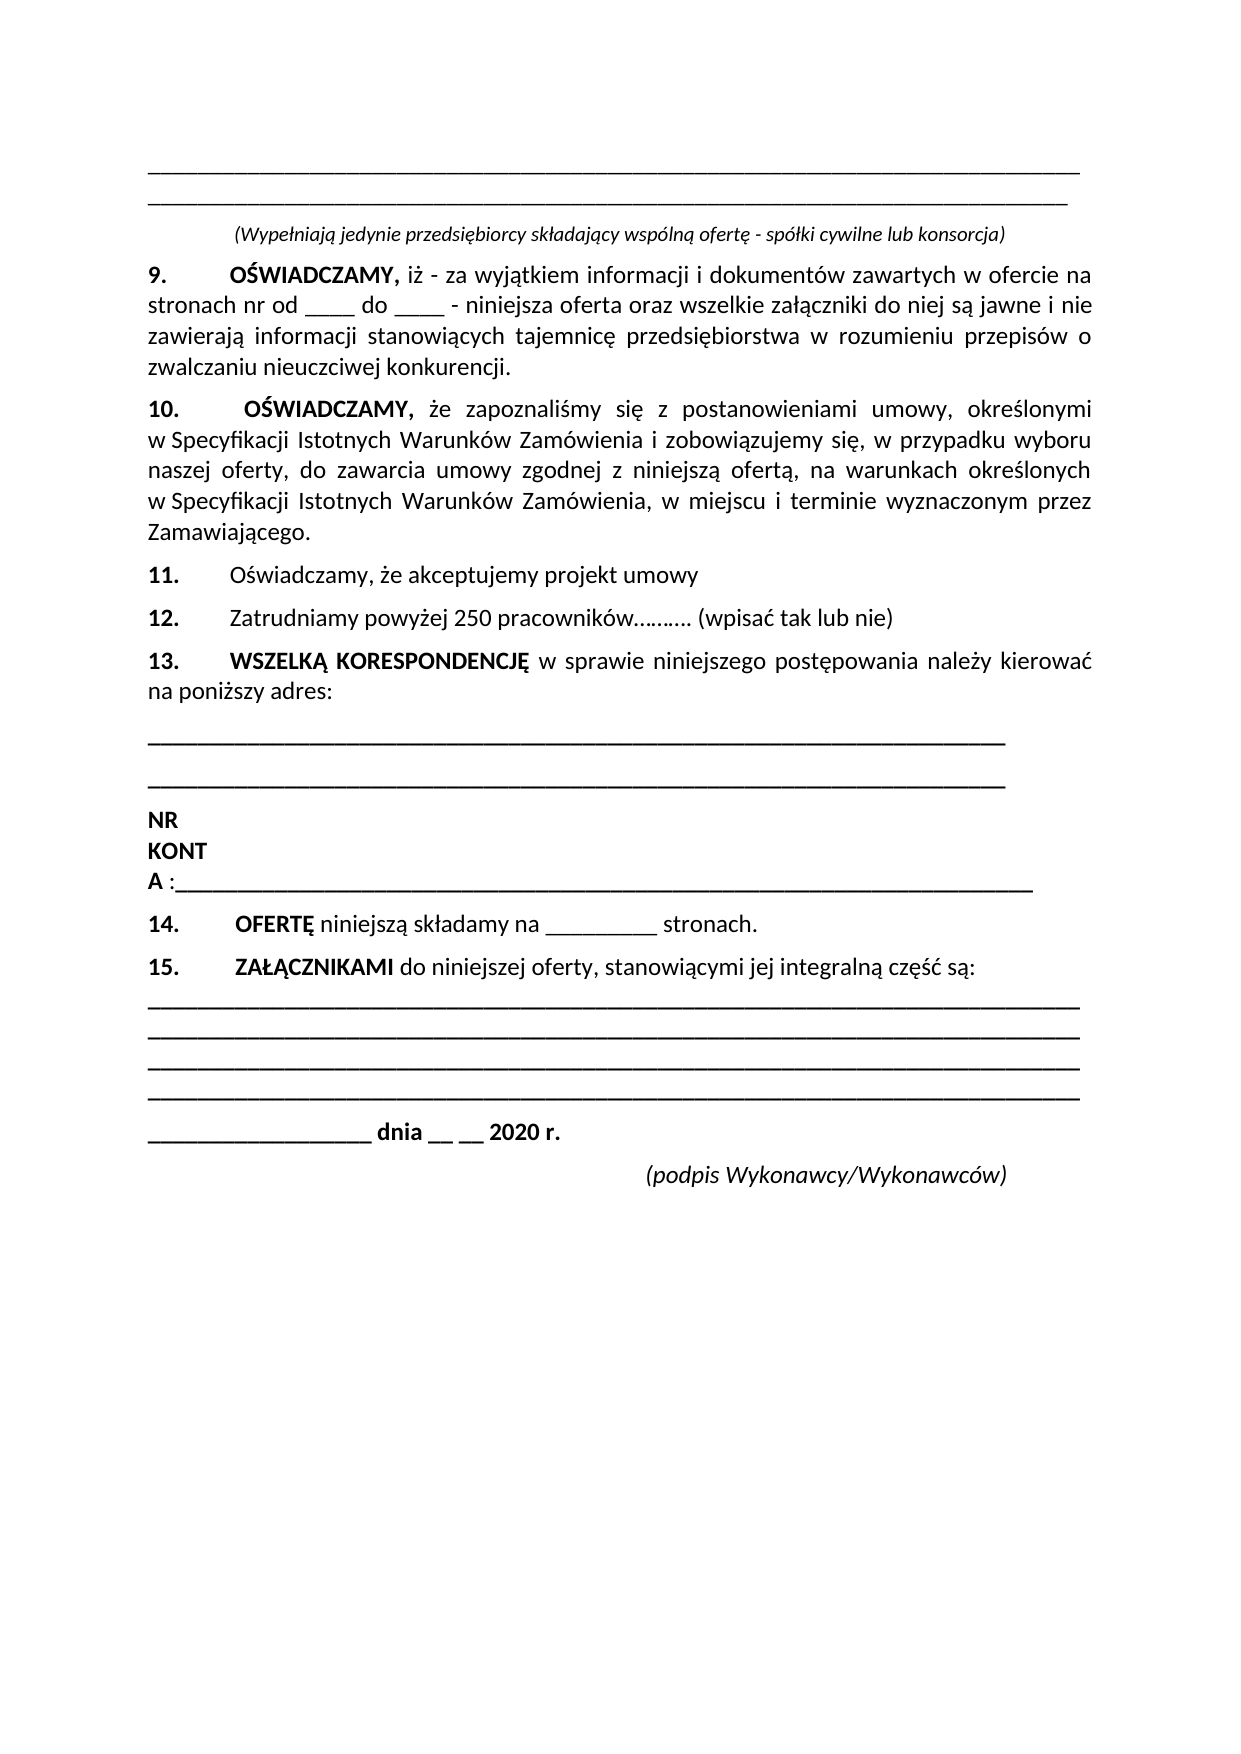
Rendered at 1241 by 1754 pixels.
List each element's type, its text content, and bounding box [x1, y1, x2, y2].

list OŚWIADCZAMY, iż - za wyjątkiem informacji i dokumentów zawartych w ofercie na stronach nr od ____ do ____ - niniejsza oferta oraz wszelkie załączniki do niej są jawne i nie zawierają informacji stanowiących tajemnicę przedsiębiorstwa w rozumieniu przepisów o zwalczaniu nieuczciwej konkurencji. [148, 259, 1093, 381]
text (podpis Wykonawcy/Wykonawców) [148, 1159, 1093, 1190]
list ZAŁĄCZNIKAMI do niniejszej oferty, stanowiącymi jej integralną część są: [148, 951, 1093, 982]
list WSZELKĄ KORESPONDENCJĘ w sprawie niniejszego postępowania należy kierować na poniższy adres: [148, 645, 1093, 706]
list OŚWIADCZAMY, że zapoznaliśmy się z postanowieniami umowy, określonymi w Specyfikacji Istotnych Warunków Zamówienia i zobowiązujemy się, w przypadku wyboru naszej oferty, do zawarcia umowy zgodnej z niniejszą ofertą, na warunkach określonych w Specyfikacji Istotnych Warunków Zamówienia, w miejscu i terminie wyznaczonym przez Zamawiającego. [148, 394, 1093, 546]
text __________________ dnia __ __ 2020 r. [148, 1117, 1093, 1147]
text ___________________________________________________________________________ __________________________________________________________________________ [148, 148, 1093, 209]
text _____________________________________________________________________ [148, 718, 1093, 749]
list OFERTĘ niniejszą składamy na _________ stronach. [148, 908, 1093, 939]
text ____________________________________________________________________________________________________________________________________________________________________________________________________________________________________________________________________________________________________________ [148, 982, 1093, 1104]
list Oświadczamy, że akceptujemy projekt umowy [148, 559, 1093, 589]
list Zatrudniamy powyżej 250 pracowników………. (wpisać tak lub nie) [148, 602, 1093, 632]
text _____________________________________________________________________ [148, 761, 1093, 792]
text NR KONTA :_____________________________________________________________________ [148, 804, 1093, 896]
text (Wypełniają jedynie przedsiębiorcy składający wspólną ofertę - spółki cywilne lub konsorcja) [148, 221, 1093, 247]
